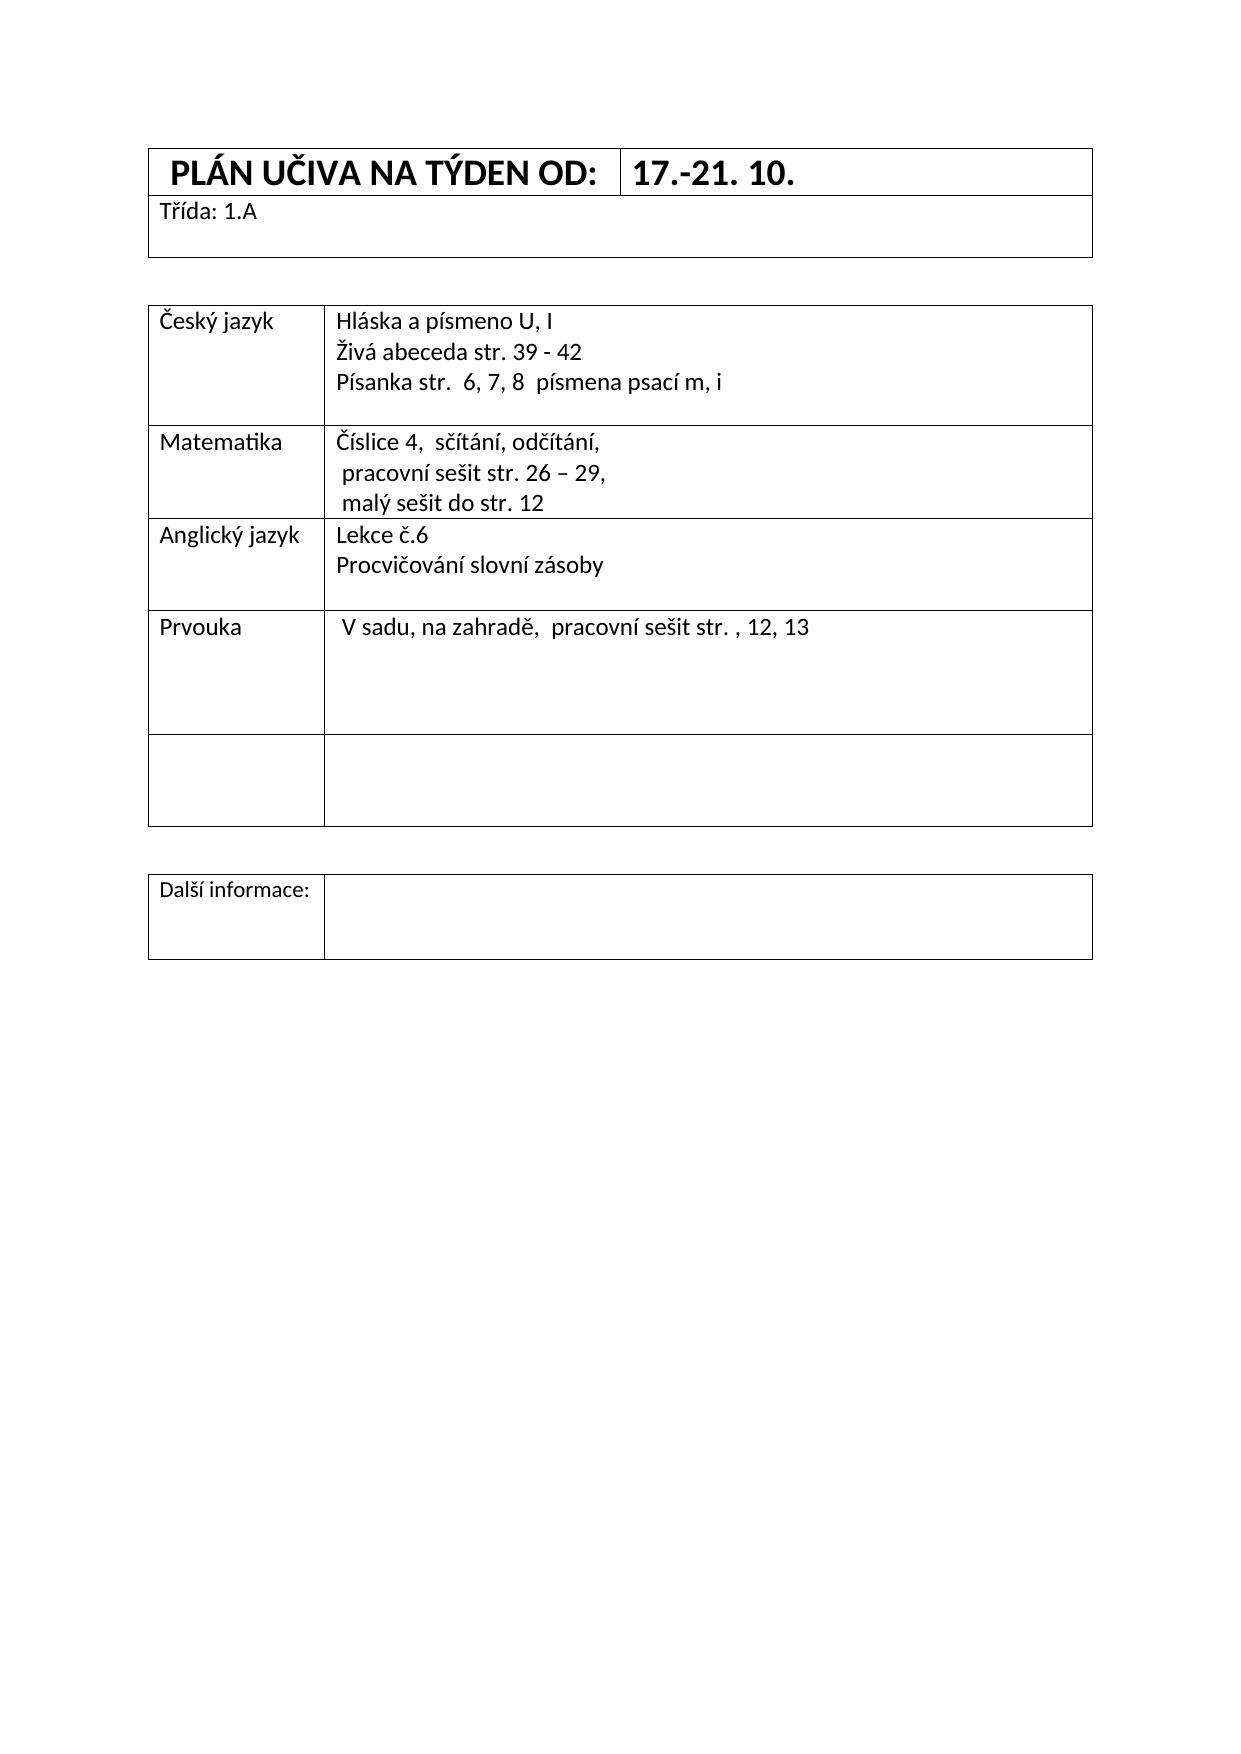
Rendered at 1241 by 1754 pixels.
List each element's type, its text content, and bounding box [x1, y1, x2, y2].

table_cell Číslice 4, sčítání, odčítání, pracovní sešit str. 26 – 29, malý sešit do str. 12 [325, 426, 1092, 518]
table_cell Anglický jazyk [149, 519, 324, 610]
table_cell [149, 735, 324, 826]
table_cell V sadu, na zahradě, pracovní sešit str. , 12, 13 [325, 611, 1092, 733]
table_header 17.-21. 10. [621, 149, 1092, 194]
table_header Hláska a písmeno U, I Živá abeceda str. 39 - 42 Písanka str. 6, 7, 8 písmena psací m, i [325, 306, 1092, 425]
table_cell Matematika [149, 426, 324, 518]
table_cell Lekce č.6 Procvičování slovní zásoby [325, 519, 1092, 610]
table_header Další informace: [149, 875, 324, 959]
table_cell Prvouka [149, 611, 324, 733]
table_cell [325, 735, 1092, 826]
table_header Český jazyk [149, 306, 324, 425]
table_header PLÁN UČIVA NA TÝDEN OD: [149, 149, 620, 194]
table_header [325, 875, 1092, 959]
table_cell Třída: 1.A [149, 196, 1092, 257]
